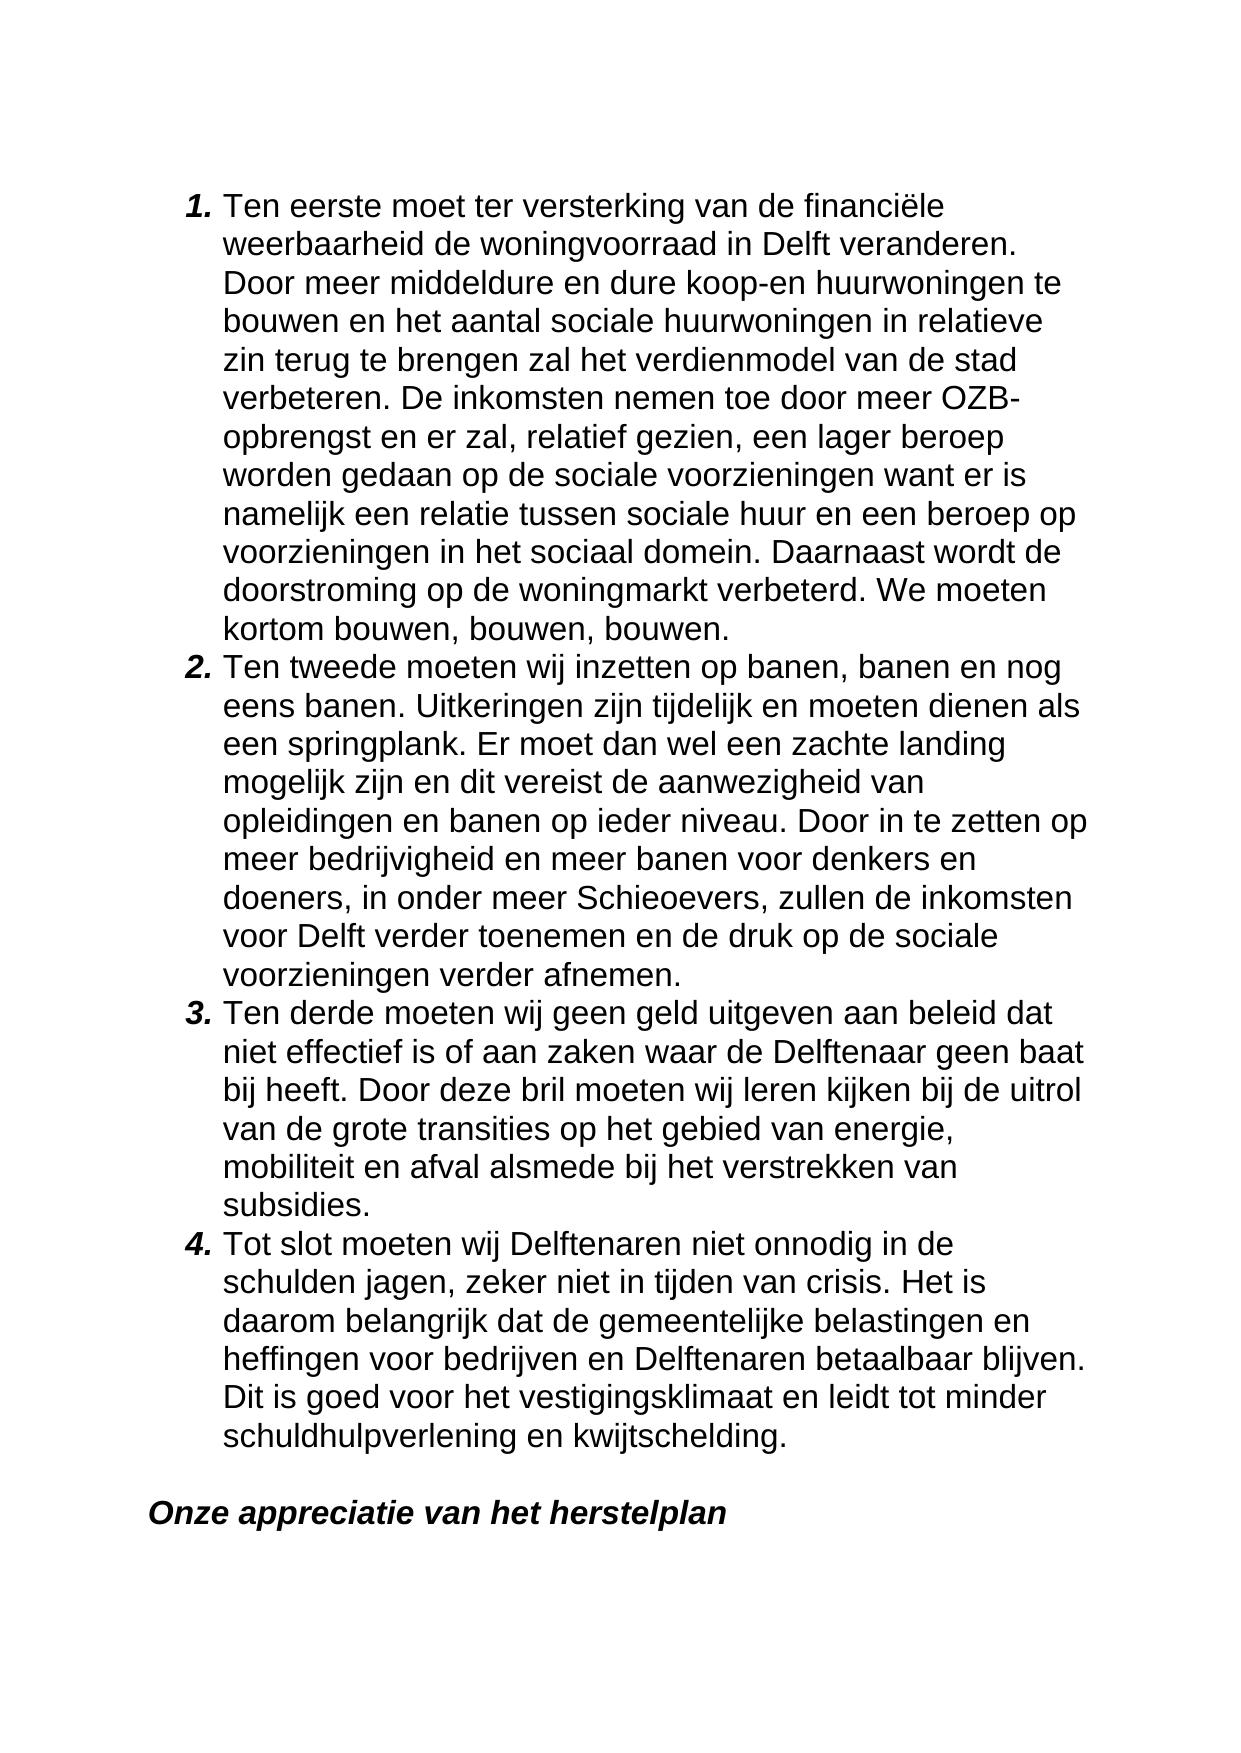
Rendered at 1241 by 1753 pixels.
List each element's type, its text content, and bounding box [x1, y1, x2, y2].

text Onze appreciatie van het herstelplan [148, 1493, 1093, 1531]
list Ten derde moeten wij geen geld uitgeven aan beleid dat niet effectief is of aan zaken waar de Delftenaar geen baat bij heeft. Door deze bril moeten wij leren kijken bij de uitrol van de grote transities op het gebied van energie, mobiliteit en afval alsmede bij het verstrekken van subsidies. [185, 993, 1093, 1224]
list Ten eerste moet ter versterking van de financiële weerbaarheid de woningvoorraad in Delft veranderen. Door meer middeldure en dure koop-en huurwoningen te bouwen en het aantal sociale huurwoningen in relatieve zin terug te brengen zal het verdienmodel van de stad verbeteren. De inkomsten nemen toe door meer OZB-opbrengst en er zal, relatief gezien, een lager beroep worden gedaan op de sociale voorzieningen want er is namelijk een relatie tussen sociale huur en een beroep op voorzieningen in het sociaal domein. Daarnaast wordt de doorstroming op de woningmarkt verbeterd. We moeten kortom bouwen, bouwen, bouwen. [185, 186, 1093, 647]
list Tot slot moeten wij Delftenaren niet onnodig in de schulden jagen, zeker niet in tijden van crisis. Het is daarom belangrijk dat de gemeentelijke belastingen en heffingen voor bedrijven en Delftenaren betaalbaar blijven. Dit is goed voor het vestigingsklimaat en leidt tot minder schuldhulpverlening en kwijtschelding. [185, 1224, 1093, 1454]
list Ten tweede moeten wij inzetten op banen, banen en nog eens banen. Uitkeringen zijn tijdelijk en moeten dienen als een springplank. Er moet dan wel een zachte landing mogelijk zijn en dit vereist de aanwezigheid van opleidingen en banen op ieder niveau. Door in te zetten op meer bedrijvigheid en meer banen voor denkers en doeners, in onder meer Schieoevers, zullen de inkomsten voor Delft verder toenemen en de druk op de sociale voorzieningen verder afnemen. [185, 647, 1093, 993]
